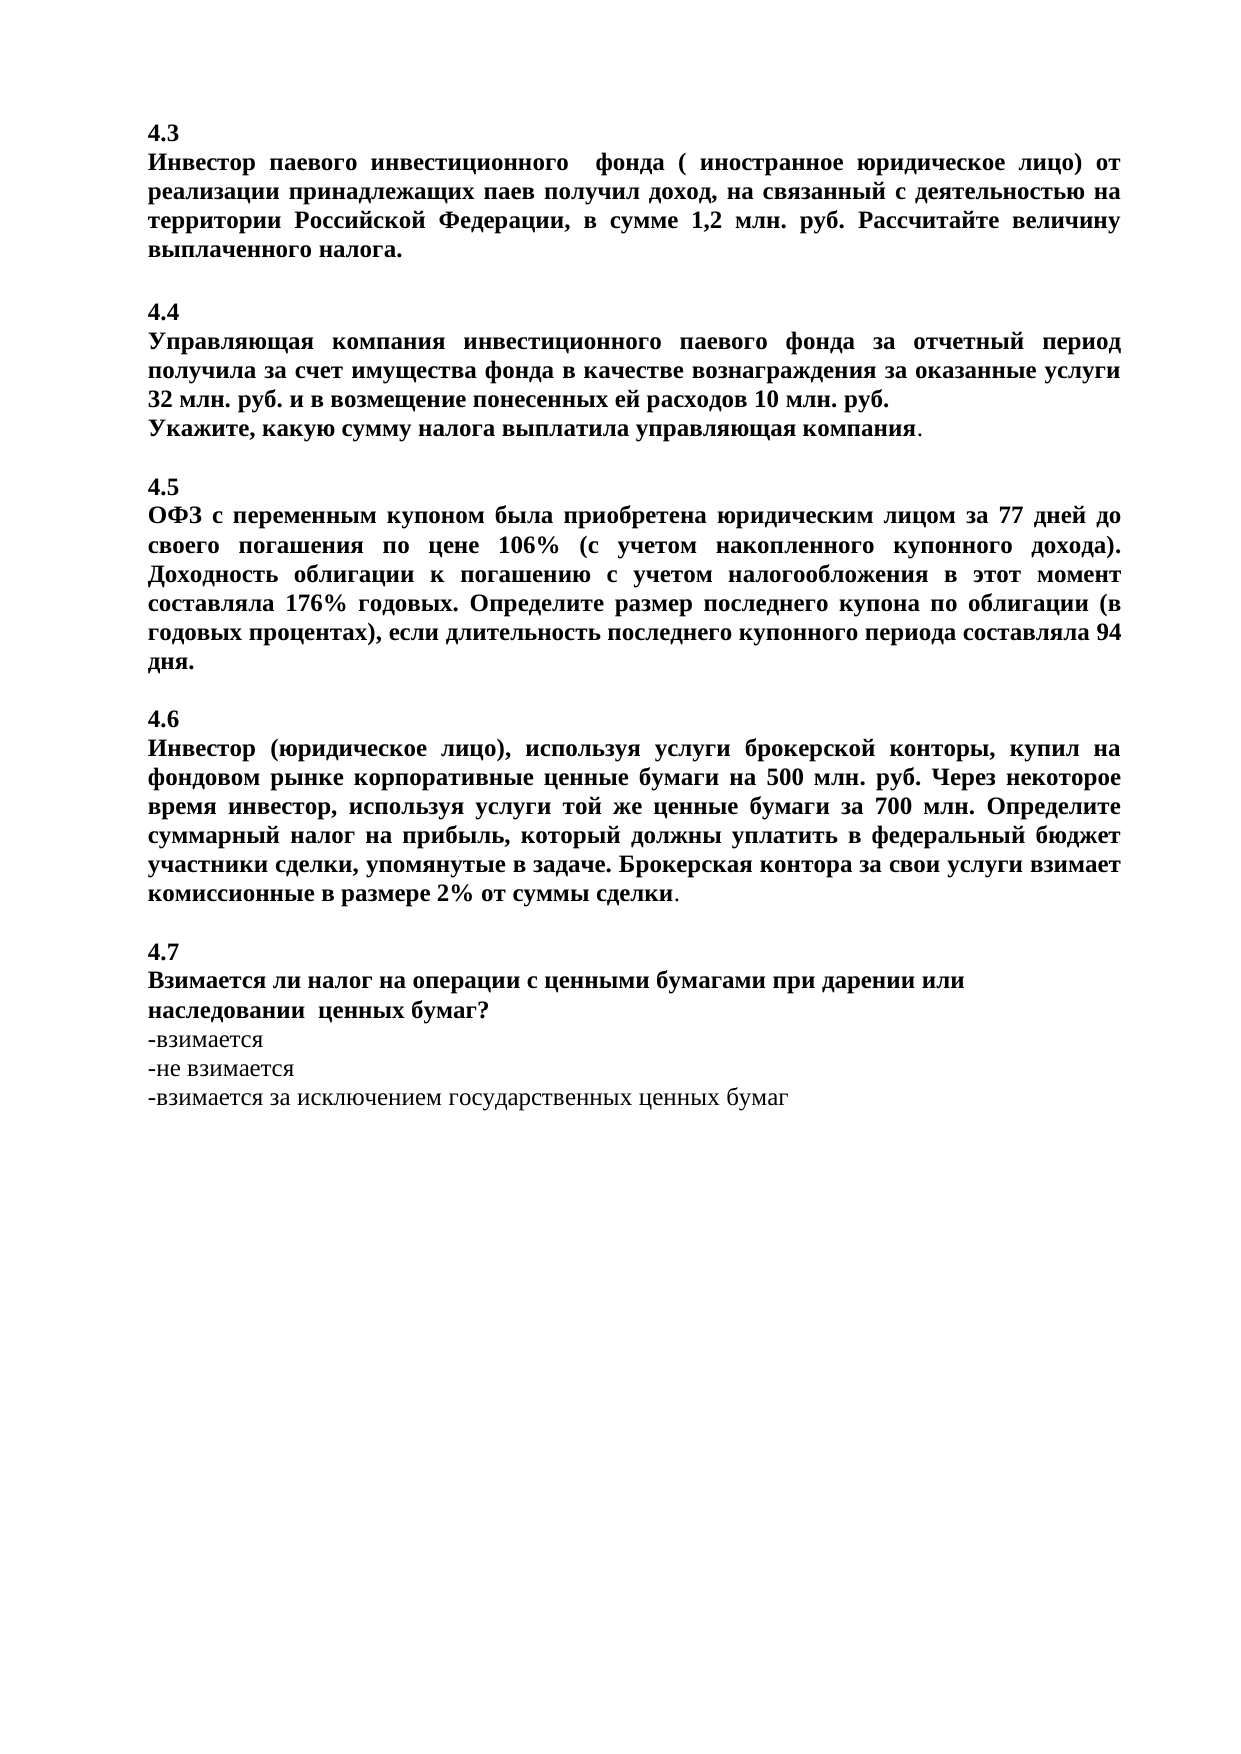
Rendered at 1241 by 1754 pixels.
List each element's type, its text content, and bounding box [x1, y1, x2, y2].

text 4.3 [148, 118, 1122, 147]
text 4.7 [148, 936, 1122, 965]
text -взимается [148, 1023, 1122, 1053]
text Управляющая компания инвестиционного паевого фонда за отчетный период получила за счет имущества фонда в качестве вознаграждения за оказанные услуги 32 млн. руб. и в возмещение понесенных ей расходов 10 млн. руб. [148, 326, 1122, 413]
text ОФЗ с переменным купоном была приобретена юридическим лицом за 77 дней до своего погашения по цене 106% (с учетом накопленного купонного дохода). Доходность облигации к погашению с учетом налогообложения в этот момент составляла 176% годовых. Определите размер последнего купона по облигации (в годовых процентах), если длительность последнего купонного периода составляла 94 дня. [148, 500, 1122, 675]
text Инвестор (юридическое лицо), используя услуги брокерской конторы, купил на фондовом рынке корпоративные ценные бумаги на 500 млн. руб. Через некоторое время инвестор, используя услуги той же ценные бумаги за 700 млн. Определите суммарный налог на прибыль, который должны уплатить в федеральный бюджет участники сделки, упомянутые в задаче. Брокерская контора за свои услуги взимает комиссионные в размере 2% от суммы сделки. [148, 733, 1122, 907]
text -не взимается [148, 1053, 1122, 1082]
text Укажите, какую сумму налога выплатила управляющая компания. [148, 413, 1122, 442]
text 4.5 [148, 471, 1122, 500]
text Взимается ли налог на операции с ценными бумагами при дарении или наследовании ценных бумаг? [148, 965, 1122, 1023]
text -взимается за исключением государственных ценных бумаг [148, 1082, 1122, 1111]
text 4.6 [148, 704, 1122, 733]
text Инвестор паевого инвестиционного фонда ( иностранное юридическое лицо) от реализации принадлежащих паев получил доход, на связанный с деятельностью на территории Российской Федерации, в сумме 1,2 млн. руб. Рассчитайте величину выплаченного налога. [148, 147, 1122, 263]
text 4.4 [148, 297, 1122, 326]
